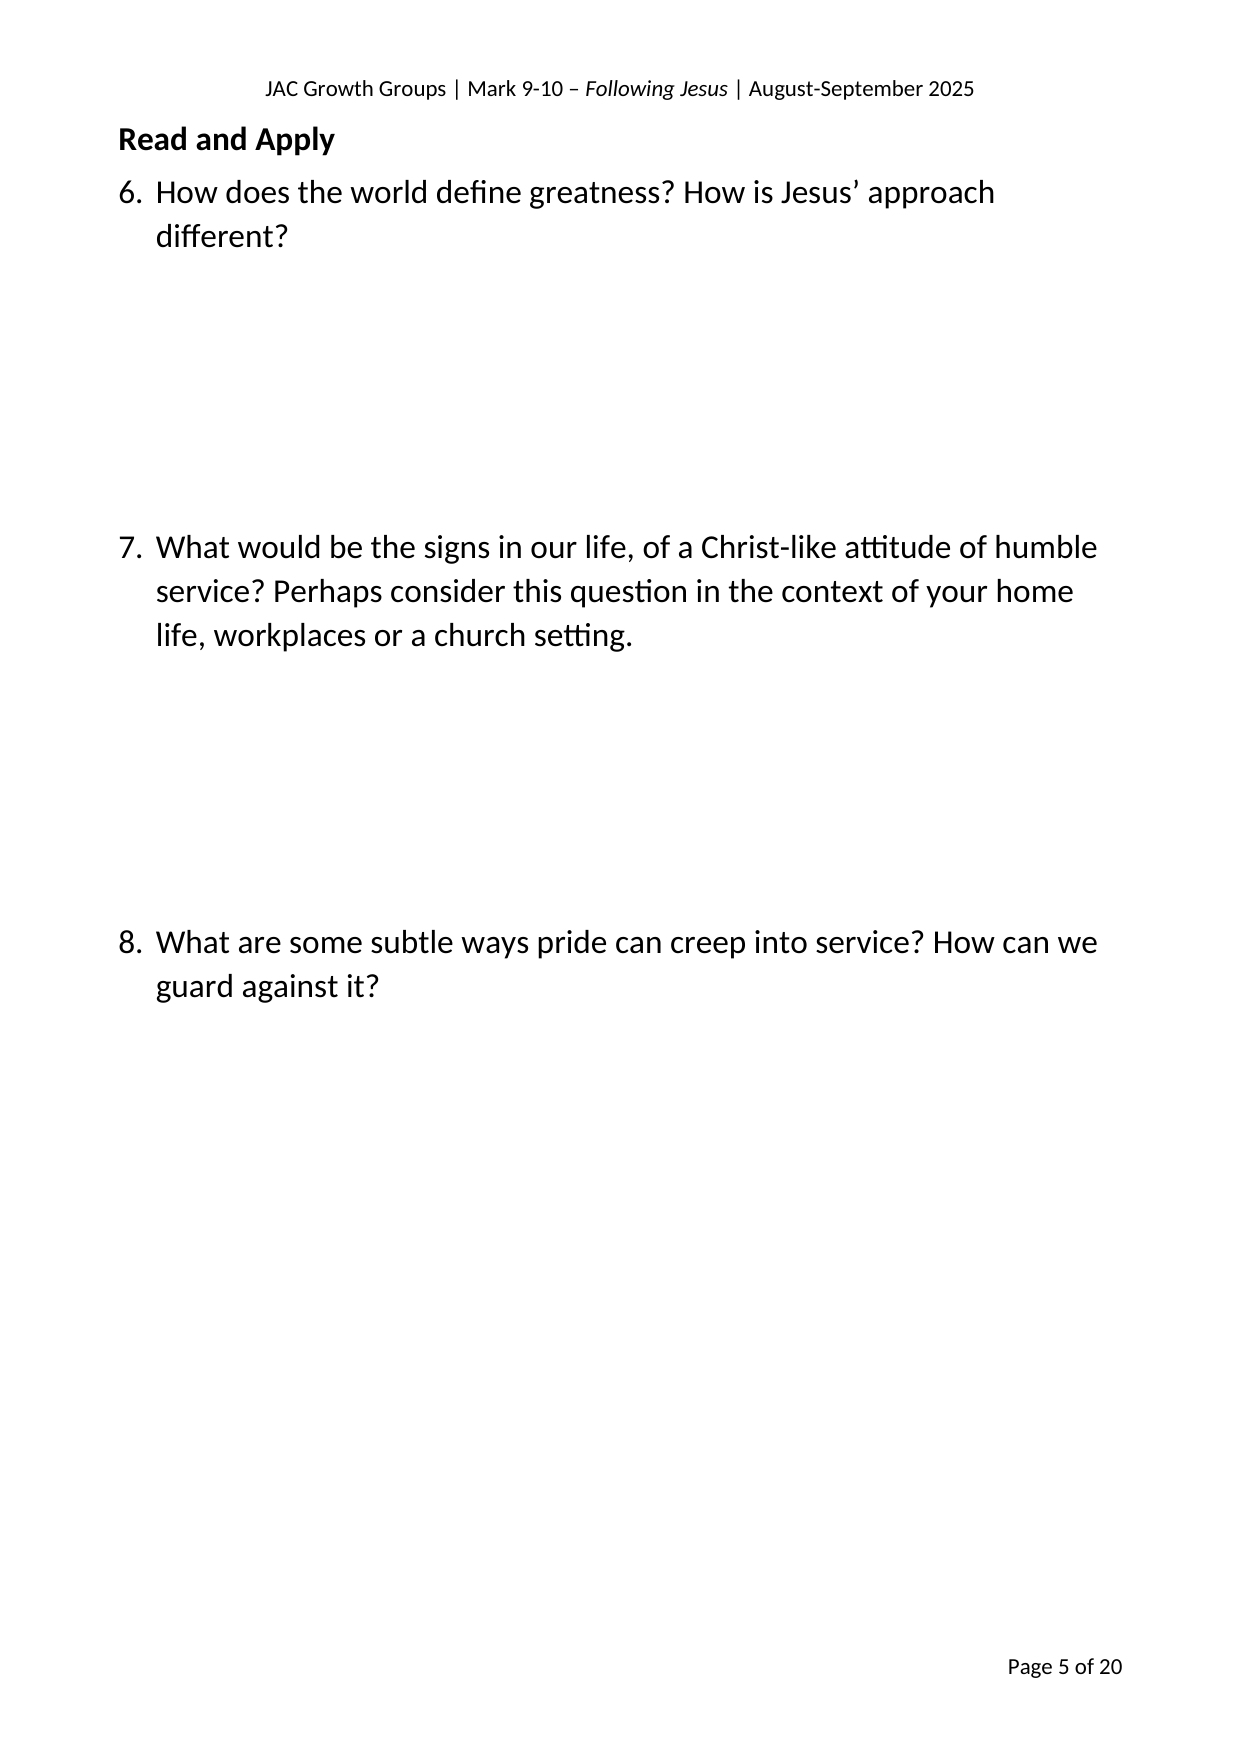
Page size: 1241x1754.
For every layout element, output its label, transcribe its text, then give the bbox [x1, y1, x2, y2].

list What are some subtle ways pride can creep into service? How can we guard against it? [118, 922, 1122, 1006]
list How does the world define greatness? How is Jesus’ approach different? [118, 171, 1122, 256]
list What would be the signs in our life, of a Christ-like attitude of humble service? Perhaps consider this question in the context of your home life, workplaces or a church setting. [118, 526, 1122, 654]
text Read and Apply [118, 118, 1122, 159]
